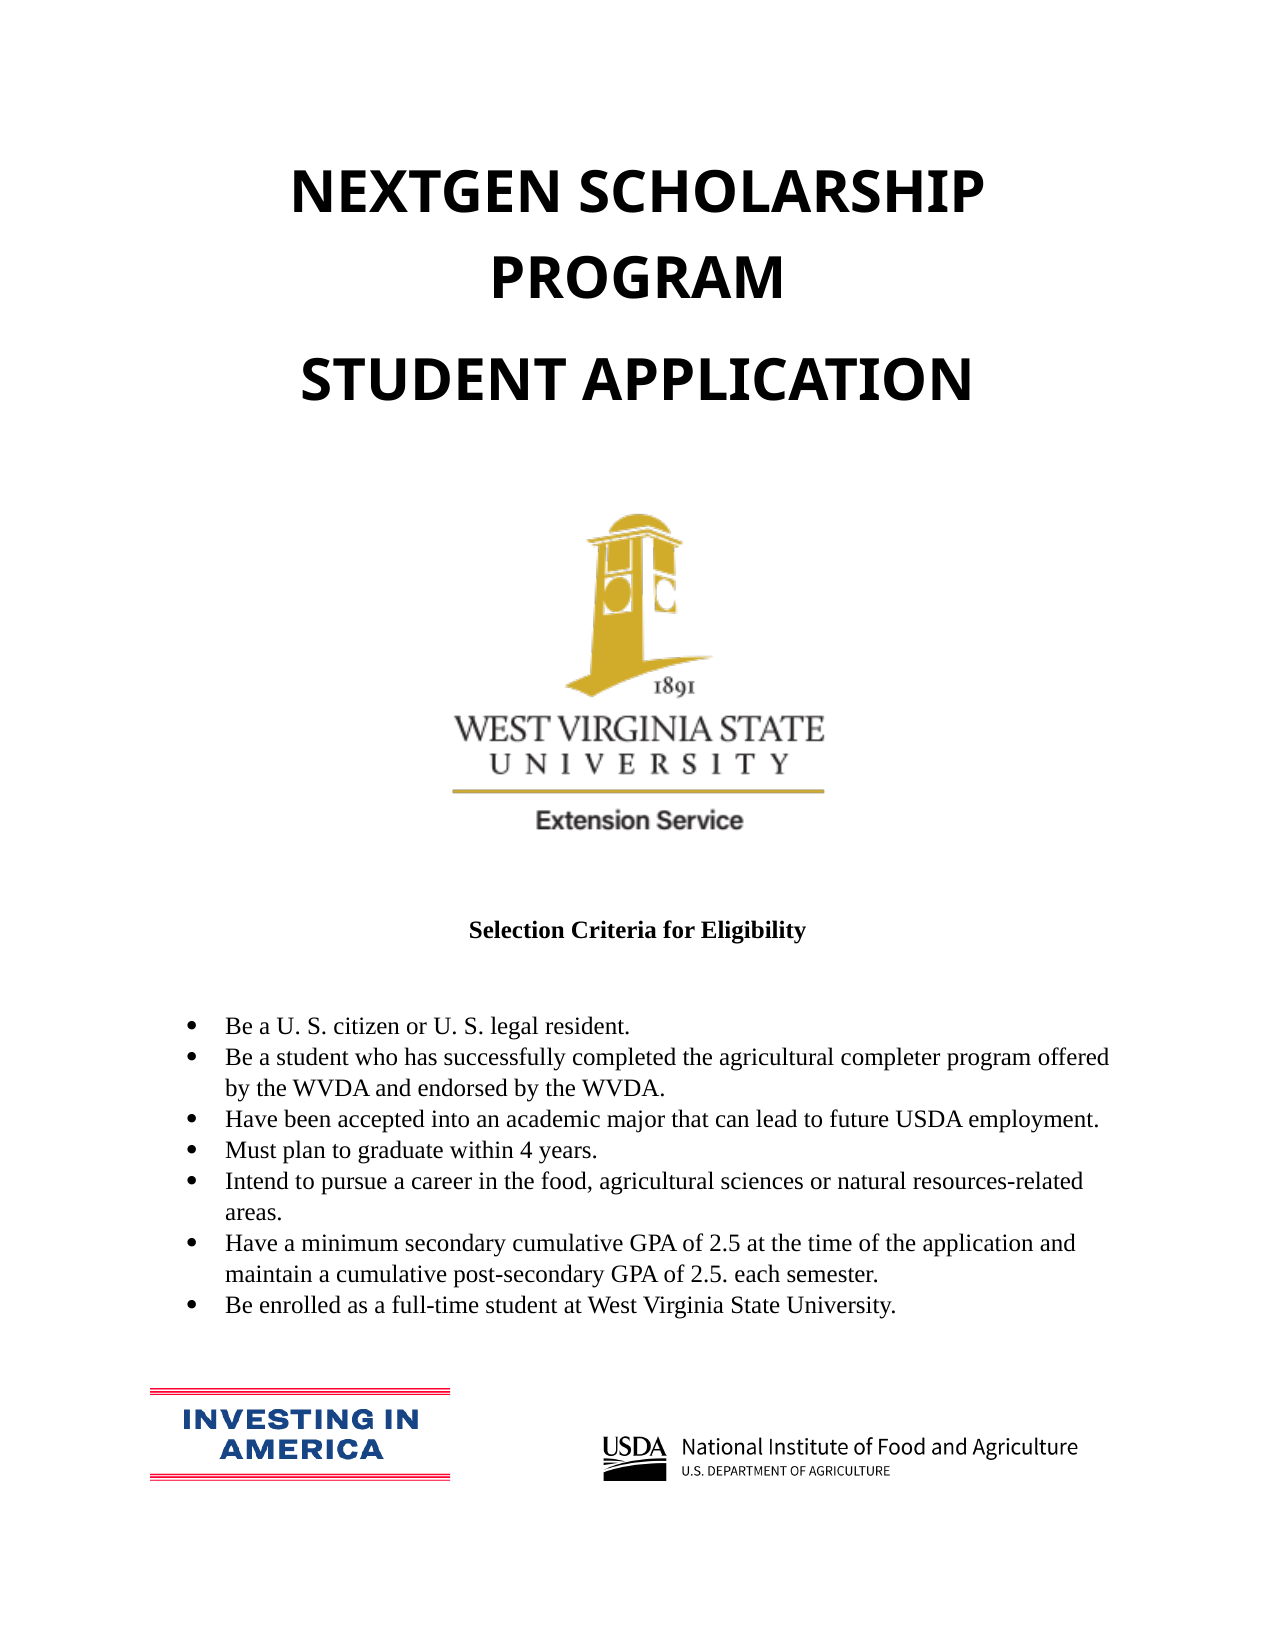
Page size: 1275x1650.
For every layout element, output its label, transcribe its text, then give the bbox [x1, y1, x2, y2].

list Intend to pursue a career in the food, agricultural sciences or natural resources-related areas. [187, 1166, 1125, 1226]
list Be a student who has successfully completed the agricultural completer program offered by the WVDA and endorsed by the WVDA. [187, 1042, 1125, 1102]
picture [150, 1388, 451, 1481]
list Must plan to graduate within 4 years. [187, 1135, 1125, 1164]
text NEXTGEN SCHOLARSHIP PROGRAM [150, 150, 1125, 315]
list Have been accepted into an academic major that can lead to future USDA employment. [187, 1104, 1125, 1133]
list Be a U. S. citizen or U. S. legal resident. [187, 1011, 1125, 1039]
list Have a minimum secondary cumulative GPA of 2.5 at the time of the application and maintain a cumulative post-secondary GPA of 2.5. each semester. [187, 1228, 1125, 1288]
list Be enrolled as a full-time student at West Virginia State University. [187, 1290, 1125, 1319]
picture [600, 1436, 1080, 1481]
text STUDENT APPLICATION [150, 338, 1125, 418]
text Selection Criteria for Eligibility [150, 915, 1125, 944]
